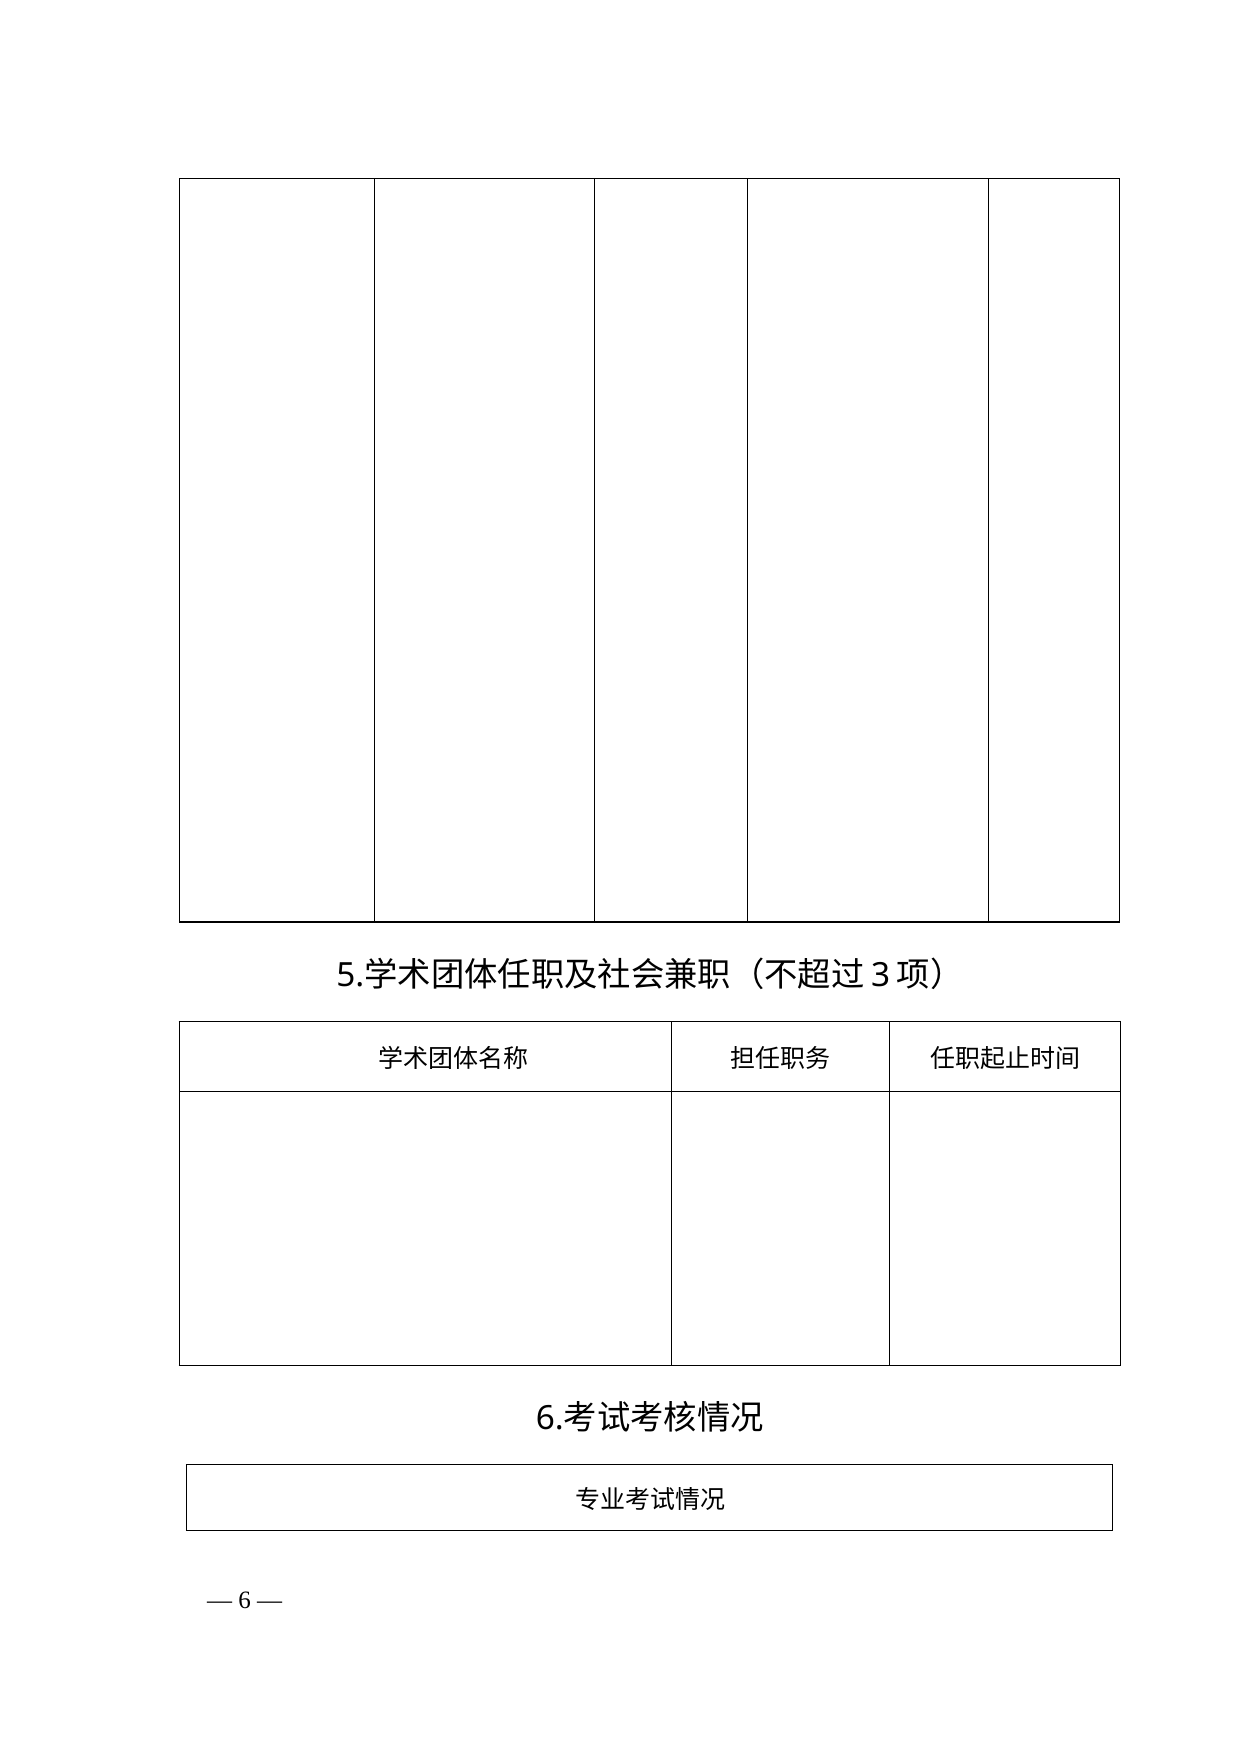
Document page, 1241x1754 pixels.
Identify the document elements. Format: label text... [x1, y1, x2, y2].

table_cell [672, 1092, 889, 1365]
table_header 担任职务 [672, 1022, 889, 1091]
table_cell [989, 179, 1119, 921]
table_header 学术团体名称 [180, 1022, 671, 1091]
text 5.学术团体任职及社会兼职（不超过3项） [207, 939, 1092, 1004]
table_header 专业考试情况 [187, 1465, 1112, 1530]
table_cell [890, 1092, 1120, 1365]
table_cell [180, 179, 374, 921]
table_cell [595, 179, 747, 921]
table_cell [748, 179, 988, 921]
table_cell [375, 179, 594, 921]
text 6.考试考核情况 [207, 1383, 1092, 1448]
table_cell [180, 1092, 671, 1365]
table_header 任职起止时间 [890, 1022, 1120, 1091]
